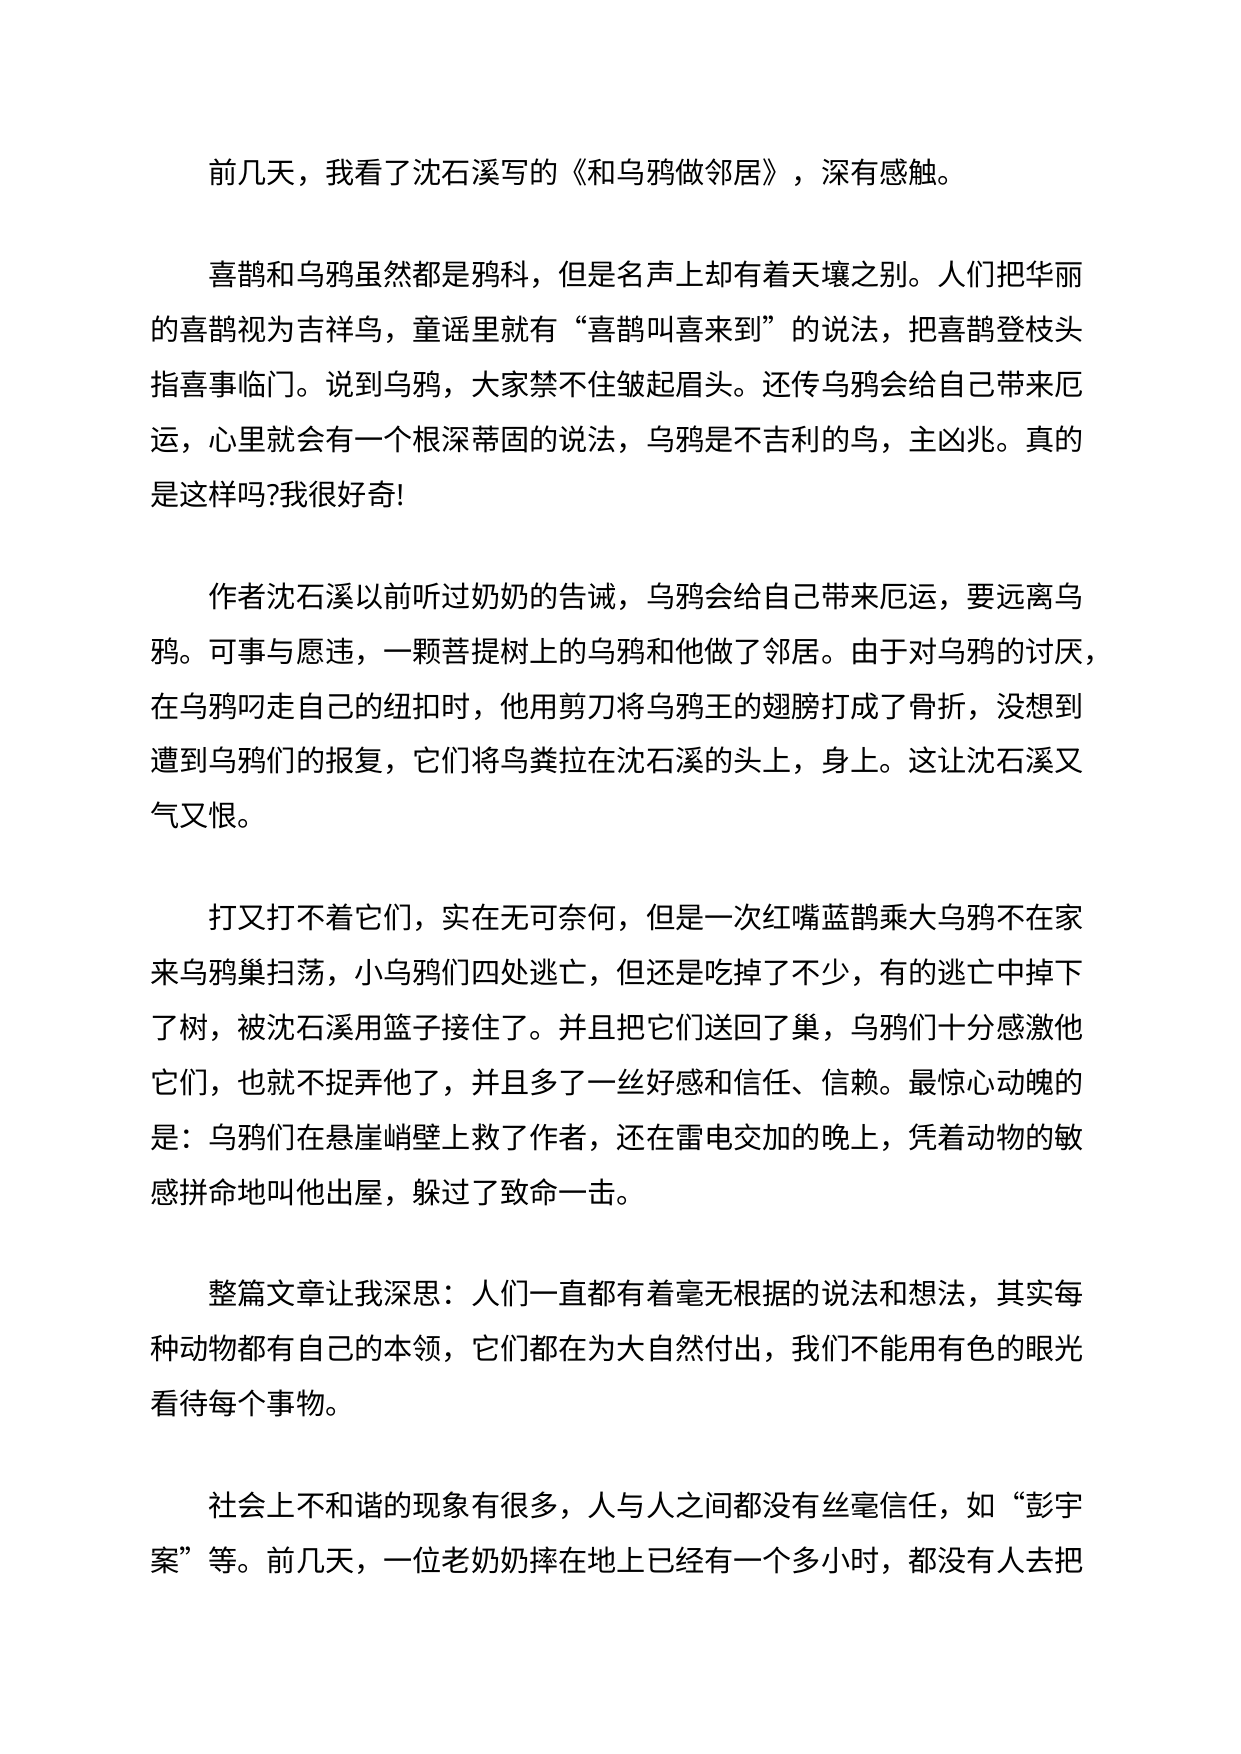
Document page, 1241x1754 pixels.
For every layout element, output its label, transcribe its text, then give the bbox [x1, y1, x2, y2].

text 前几天，我看了沈石溪写的《和乌鸦做邻居》，深有感触。 [150, 150, 1090, 192]
text 喜鹊和乌鸦虽然都是鸦科，但是名声上却有着天壤之别。人们把华丽的喜鹊视为吉祥鸟，童谣里就有“喜鹊叫喜来到”的说法，把喜鹊登枝头指喜事临门。说到乌鸦，大家禁不住皱起眉头。还传乌鸦会给自己带来厄运，心里就会有一个根深蒂固的说法，乌鸦是不吉利的鸟，主凶兆。真的是这样吗?我很好奇! [150, 252, 1090, 514]
text 整篇文章让我深思：人们一直都有着毫无根据的说法和想法，其实每种动物都有自己的本领，它们都在为大自然付出，我们不能用有色的眼光看待每个事物。 [150, 1271, 1090, 1423]
text 作者沈石溪以前听过奶奶的告诫，乌鸦会给自己带来厄运，要远离乌鸦。可事与愿违，一颗菩提树上的乌鸦和他做了邻居。由于对乌鸦的讨厌，在乌鸦叼走自己的纽扣时，他用剪刀将乌鸦王的翅膀打成了骨折，没想到遭到乌鸦们的报复，它们将鸟粪拉在沈石溪的头上，身上。这让沈石溪又气又恨。 [150, 573, 1090, 835]
text 打又打不着它们，实在无可奈何，但是一次红嘴蓝鹊乘大乌鸦不在家来乌鸦巢扫荡，小乌鸦们四处逃亡，但还是吃掉了不少，有的逃亡中掉下了树，被沈石溪用篮子接住了。并且把它们送回了巢，乌鸦们十分感激他它们，也就不捉弄他了，并且多了一丝好感和信任、信赖。最惊心动魄的是：乌鸦们在悬崖峭壁上救了作者，还在雷电交加的晚上，凭着动物的敏感拼命地叫他出屋，躲过了致命一击。 [150, 895, 1090, 1211]
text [150, 1482, 1090, 1580]
